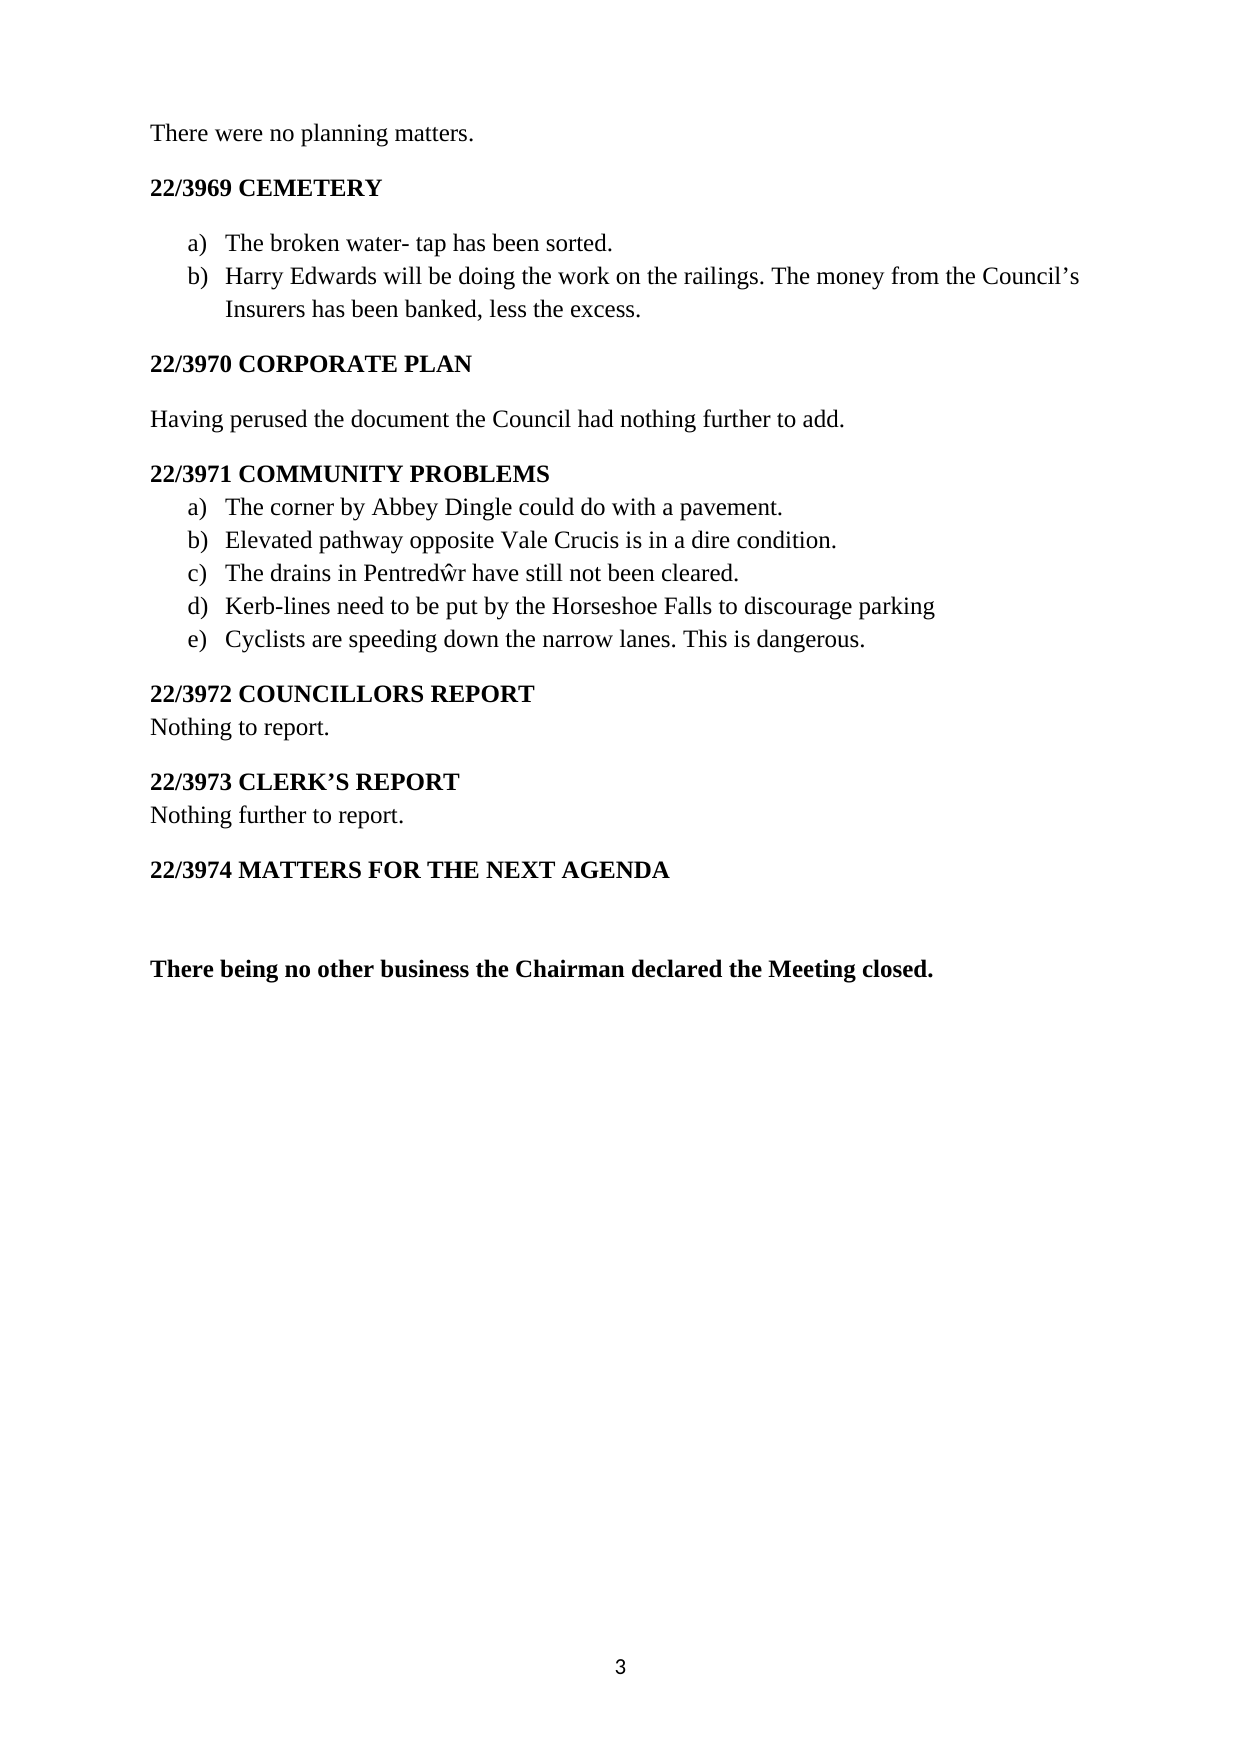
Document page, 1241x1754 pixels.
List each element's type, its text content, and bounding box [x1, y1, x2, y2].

list Cyclists are speeding down the narrow lanes. This is dangerous. [187, 624, 1090, 653]
list The broken water- tap has been sorted. [187, 228, 1090, 257]
list The drains in Pentredŵr have still not been cleared. [187, 558, 1090, 587]
text 22/3973 CLERK’S REPORT [150, 767, 1090, 796]
list Kerb-lines need to be put by the Horseshoe Falls to discourage parking [187, 591, 1090, 620]
text Nothing further to report. [150, 800, 1090, 829]
text Nothing to report. [150, 712, 1090, 741]
text 22/3971 COMMUNITY PROBLEMS [150, 459, 1090, 488]
text 22/3972 COUNCILLORS REPORT [150, 679, 1090, 708]
list The corner by Abbey Dingle could do with a pavement. [187, 492, 1090, 521]
list Harry Edwards will be doing the work on the railings. The money from the Council’s Insurers has been banked, less the excess. [187, 261, 1090, 323]
text There were no planning matters. [150, 118, 1090, 147]
list Elevated pathway opposite Vale Crucis is in a dire condition. [187, 525, 1090, 554]
text 22/3974 MATTERS FOR THE NEXT AGENDA [150, 855, 1090, 884]
text 22/3969 CEMETERY [150, 173, 1090, 202]
text Having perused the document the Council had nothing further to add. [150, 404, 1090, 433]
text 22/3970 CORPORATE PLAN [150, 349, 1090, 378]
text There being no other business the Chairman declared the Meeting closed. [150, 954, 1090, 983]
